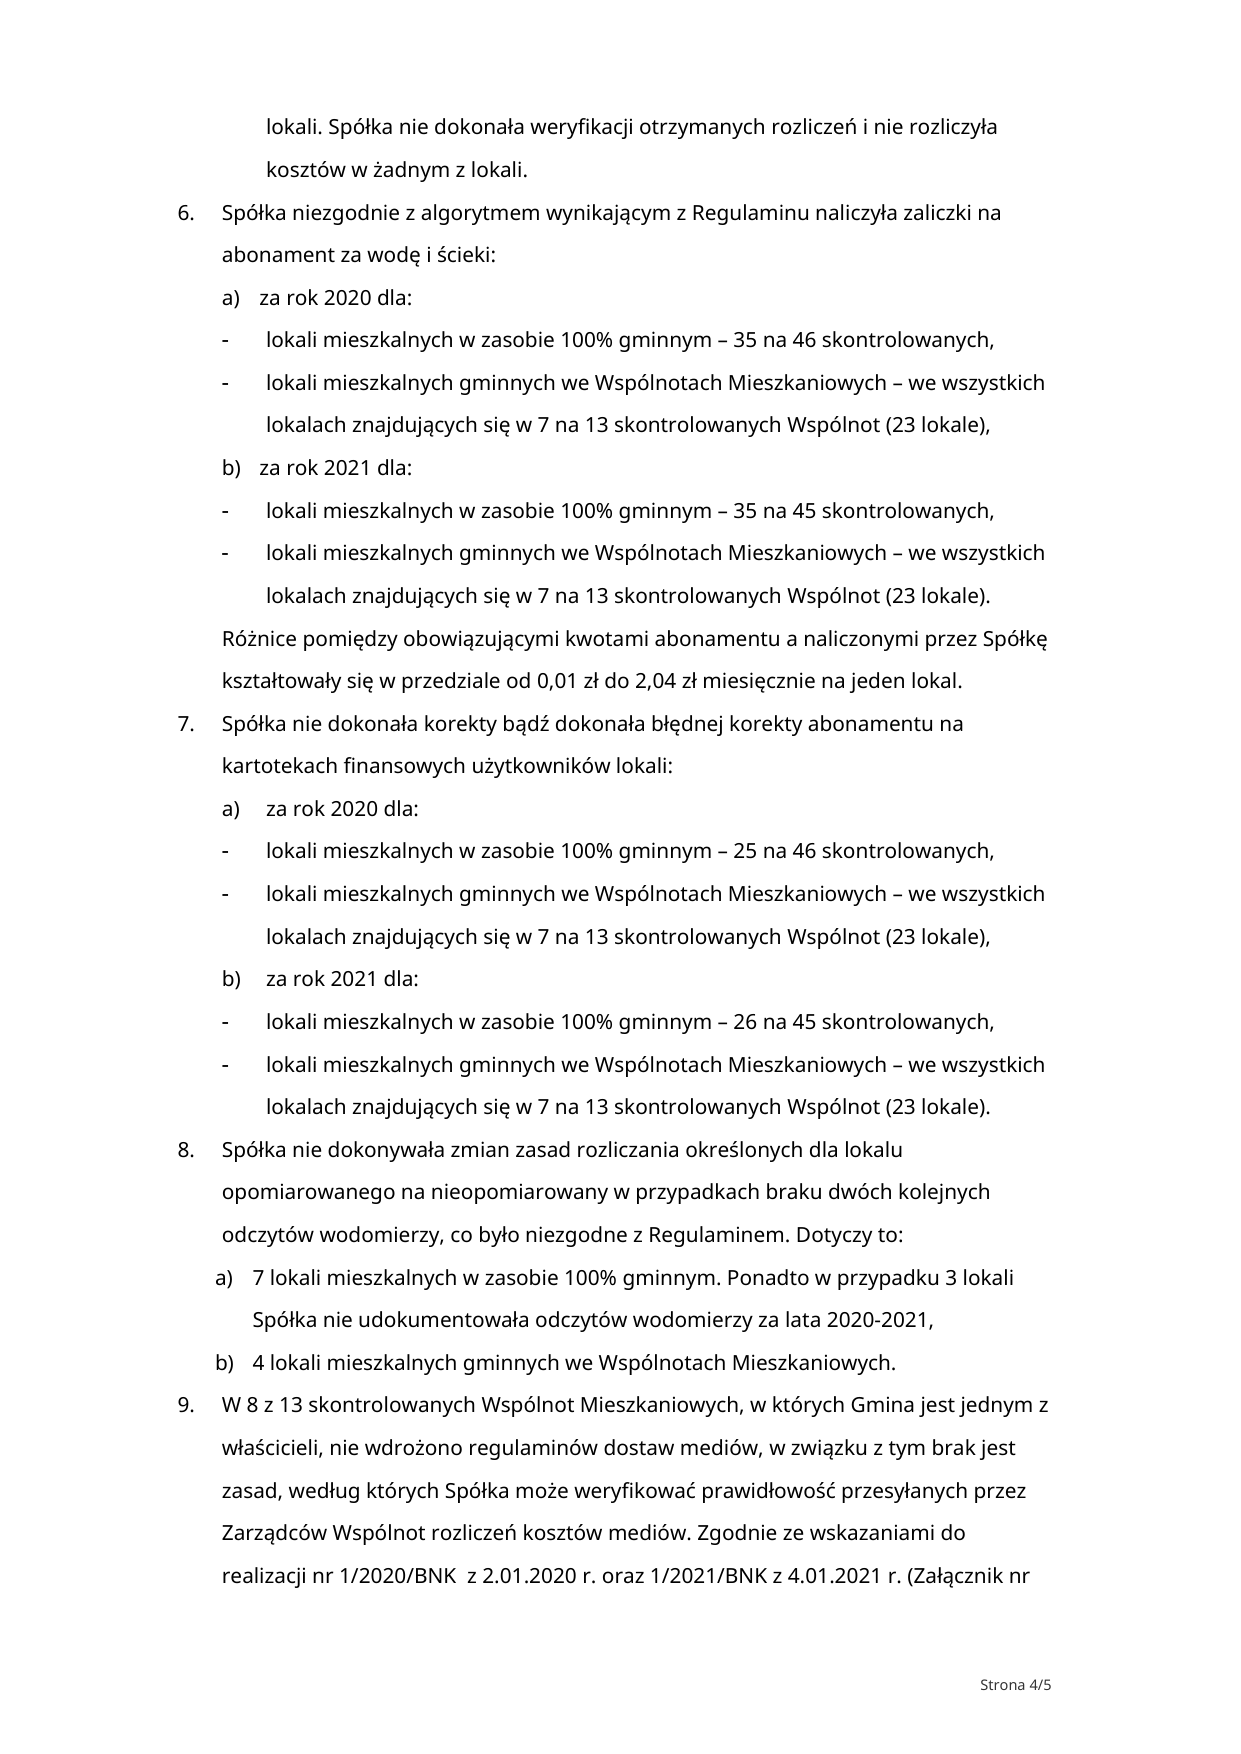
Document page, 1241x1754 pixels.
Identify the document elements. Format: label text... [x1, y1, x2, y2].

list lokali mieszkalnych w zasobie 100% gminnym – 35 na 45 skontrolowanych, [222, 496, 1051, 524]
list lokali mieszkalnych gminnych we Wspólnotach Mieszkaniowych – we wszystkich lokalach znajdujących się w 7 na 13 skontrolowanych Wspólnot (23 lokale). [221, 538, 1051, 609]
list za rok 2021 dla: [222, 453, 1051, 482]
list lokali mieszkalnych w zasobie 100% gminnym – 35 na 46 skontrolowanych, [222, 325, 1051, 354]
list lokali mieszkalnych w zasobie 100% gminnym – 25 na 46 skontrolowanych, [222, 837, 1051, 865]
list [177, 1391, 1051, 1589]
list Spółka nie dokonała korekty bądź dokonała błędnej korekty abonamentu na kartotekach finansowych użytkowników lokali: [177, 709, 1051, 780]
text Różnice pomiędzy obowiązującymi kwotami abonamentu a naliczonymi przez Spółkę kształtowały się w przedziale od 0,01 zł do 2,04 zł miesięcznie na jeden lokal. [222, 624, 1051, 695]
list za rok 2021 dla: [222, 964, 1051, 993]
list lokali mieszkalnych gminnych we Wspólnotach Mieszkaniowych – we wszystkich lokalach znajdujących się w 7 na 13 skontrolowanych Wspólnot (23 lokale). [222, 1050, 1051, 1121]
list za rok 2020 dla: [222, 283, 1051, 311]
list Spółka nie dokonywała zmian zasad rozliczania określonych dla lokalu opomiarowanego na nieopomiarowany w przypadkach braku dwóch kolejnych odczytów wodomierzy, co było niezgodne z Regulaminem. Dotyczy to: [177, 1135, 1051, 1248]
list 7 lokali mieszkalnych w zasobie 100% gminnym. Ponadto w przypadku 3 lokali Spółka nie udokumentowała odczytów wodomierzy za lata 2020-2021, [215, 1263, 1051, 1334]
list lokali mieszkalnych gminnych we Wspólnotach Mieszkaniowych – we wszystkich lokalach znajdujących się w 7 na 13 skontrolowanych Wspólnot (23 lokale), [222, 879, 1051, 950]
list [222, 112, 1051, 183]
list 4 lokali mieszkalnych gminnych we Wspólnotach Mieszkaniowych. [215, 1348, 1051, 1376]
list Spółka niezgodnie z algorytmem wynikającym z Regulaminu naliczyła zaliczki na abonament za wodę i ścieki: [177, 198, 1051, 269]
list za rok 2020 dla: [222, 794, 1051, 822]
list lokali mieszkalnych w zasobie 100% gminnym – 26 na 45 skontrolowanych, [222, 1007, 1051, 1036]
list lokali mieszkalnych gminnych we Wspólnotach Mieszkaniowych – we wszystkich lokalach znajdujących się w 7 na 13 skontrolowanych Wspólnot (23 lokale), [222, 368, 1051, 439]
